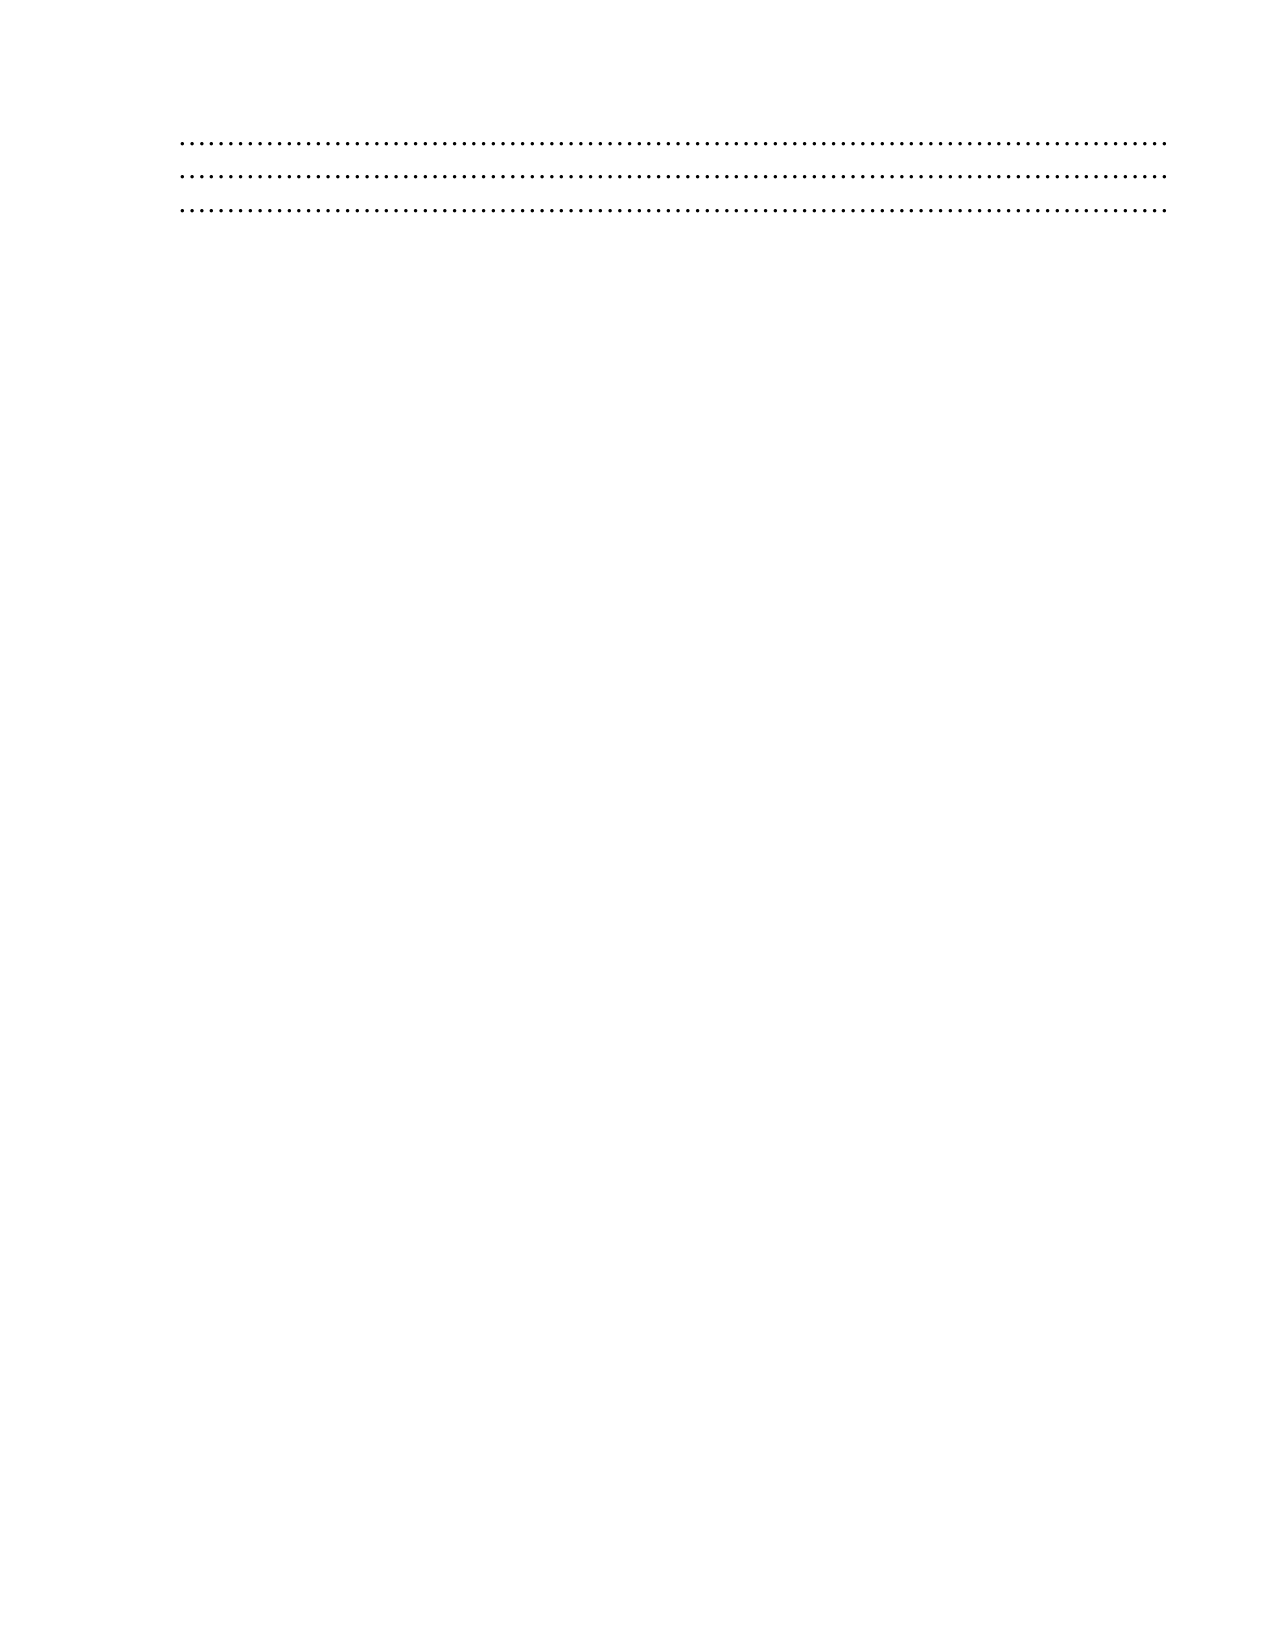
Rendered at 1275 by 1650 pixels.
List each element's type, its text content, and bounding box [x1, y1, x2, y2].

text ……………………………………………………………………………………………………………………………………………………………………………………………………………………………………………………………………………… [177, 118, 1186, 219]
